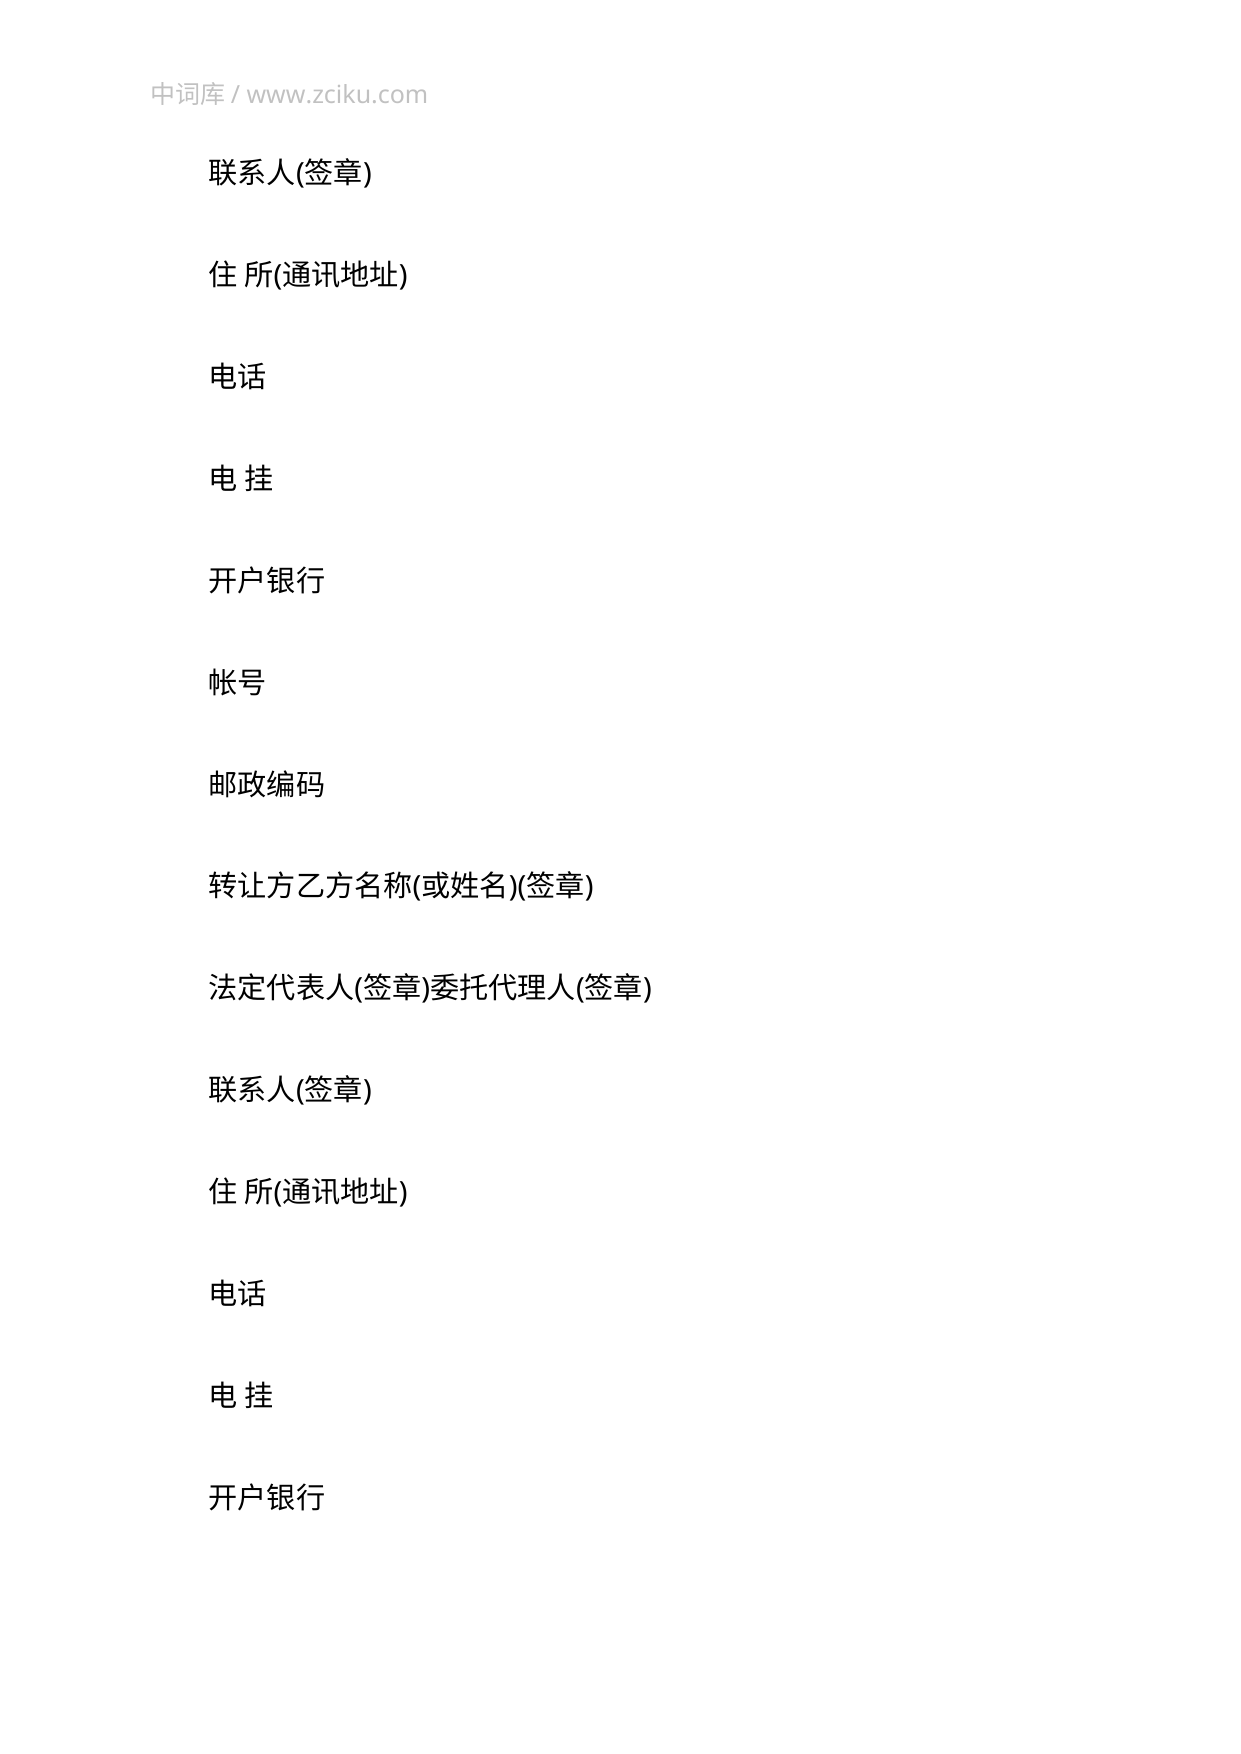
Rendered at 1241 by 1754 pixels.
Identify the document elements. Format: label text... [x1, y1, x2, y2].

text 电话 [150, 354, 1090, 396]
text 联系人(签章) [150, 1067, 1090, 1109]
text 电话 [150, 1271, 1090, 1313]
text 帐号 [150, 659, 1090, 702]
text 住 所(通讯地址) [150, 1169, 1090, 1211]
text 开户银行 [150, 1474, 1090, 1517]
text 法定代表人(签章)委托代理人(签章) [150, 965, 1090, 1007]
text 电 挂 [150, 1372, 1090, 1415]
text 转让方乙方名称(或姓名)(签章) [150, 863, 1090, 905]
text 电 挂 [150, 456, 1090, 498]
text 住 所(通讯地址) [150, 252, 1090, 294]
text 开户银行 [150, 557, 1090, 600]
text 联系人(签章) [150, 150, 1090, 192]
text 邮政编码 [150, 761, 1090, 803]
